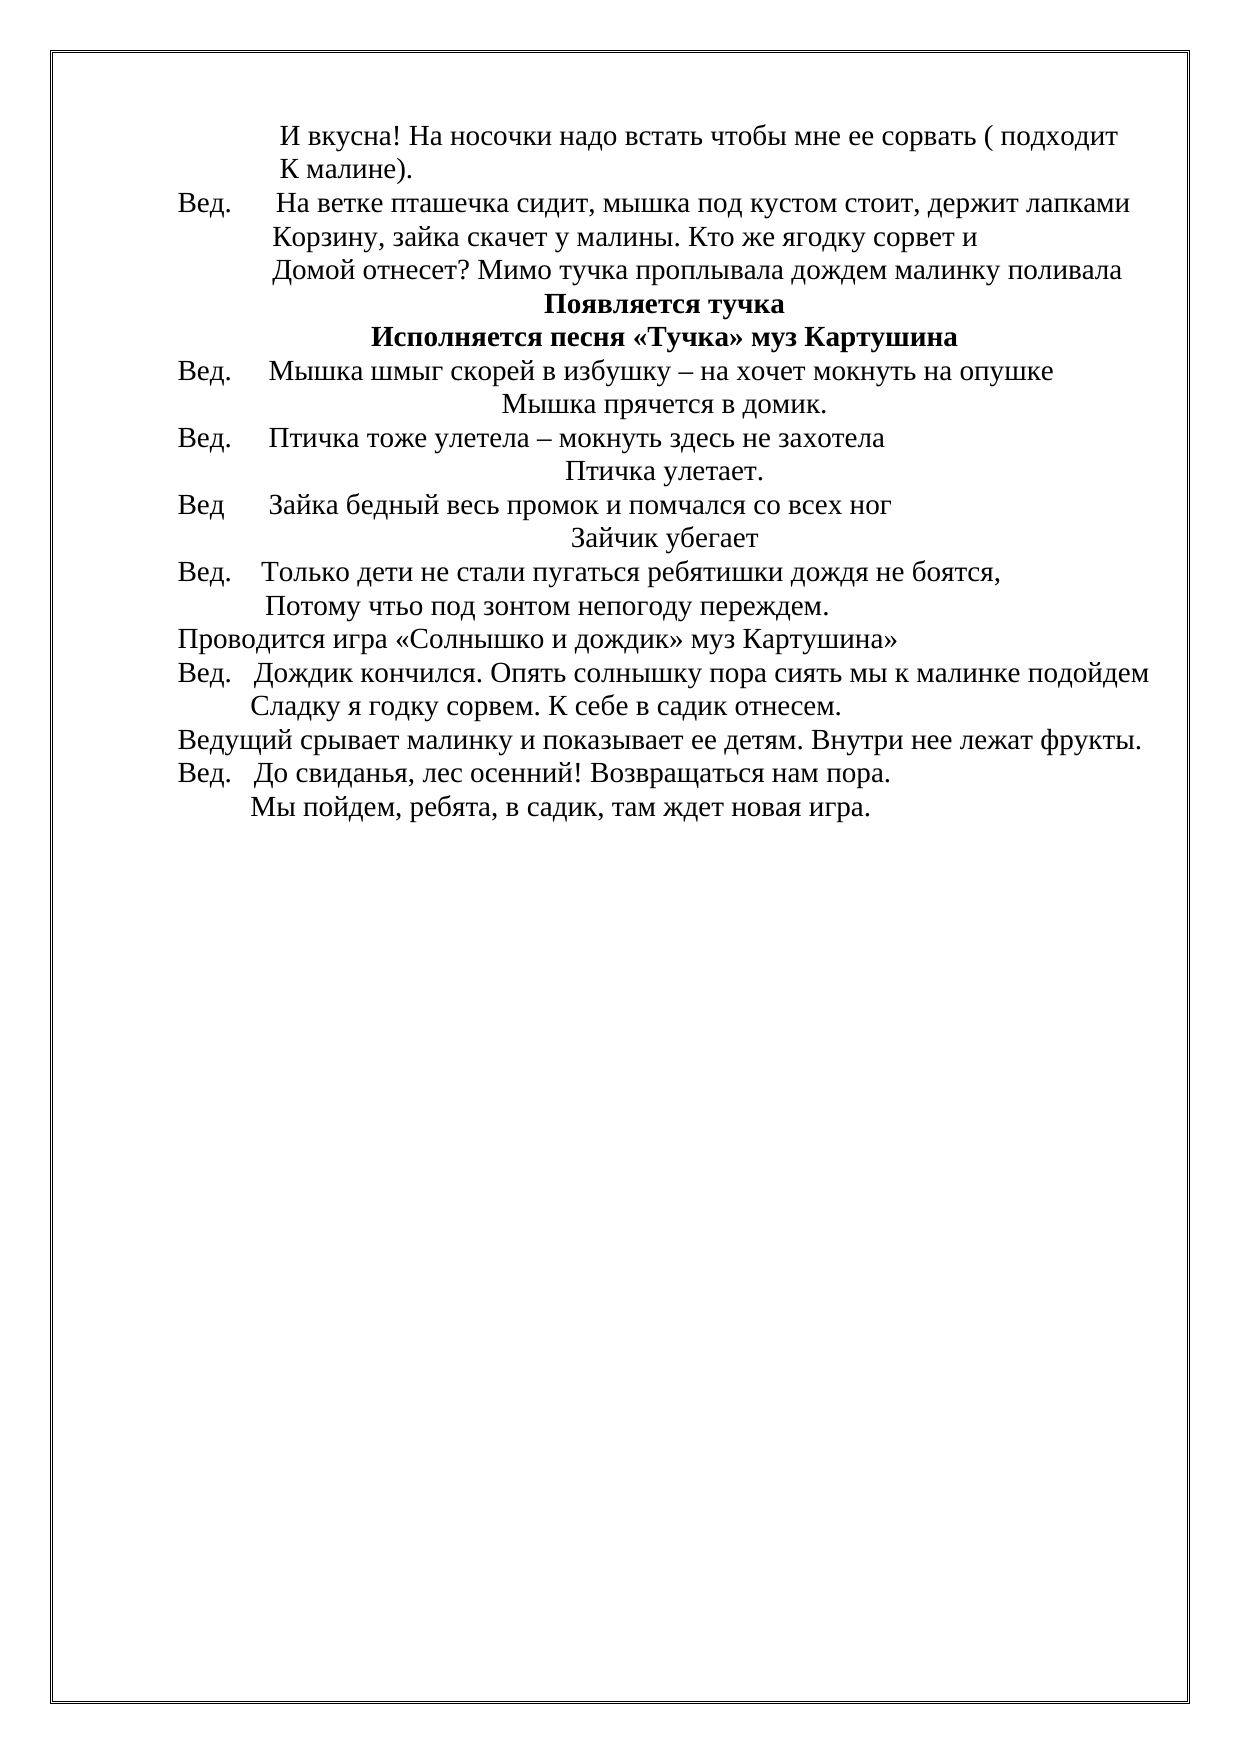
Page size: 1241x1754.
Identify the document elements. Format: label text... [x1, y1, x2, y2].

text Мы пойдем, ребята, в садик, там ждет новая игра. [177, 789, 1152, 822]
text Сладку я годку сорвем. К себе в садик отнесем. [177, 688, 1152, 722]
text Вед. Дождик кончился. Опять солнышку пора сиять мы к малинке подойдем [177, 655, 1152, 688]
text Появляется тучка [177, 286, 1152, 319]
text Вед Зайка бедный весь промок и помчался со всех ног [177, 487, 1152, 521]
text Вед. До свиданья, лес осенний! Возвращаться нам пора. [177, 755, 1152, 789]
text Вед. Только дети не стали пугаться ребятишки дождя не боятся, [177, 554, 1152, 588]
text Вед. Мышка шмыг скорей в избушку – на хочет мокнуть на опушке [177, 353, 1152, 386]
text Вед. Птичка тоже улетела – мокнуть здесь не захотела [177, 420, 1152, 453]
text К малине). [177, 152, 1152, 185]
text Птичка улетает. [177, 453, 1152, 487]
text Ведущий срывает малинку и показывает ее детям. Внутри нее лежат фрукты. [177, 722, 1152, 755]
text Вед. На ветке пташечка сидит, мышка под кустом стоит, держит лапками [177, 185, 1152, 219]
text Проводится игра «Солнышко и дождик» муз Картушина» [177, 621, 1152, 655]
text Зайчик убегает [177, 521, 1152, 554]
text И вкусна! На носочки надо встать чтобы мне ее сорвать ( подходит [177, 118, 1152, 152]
text Корзину, зайка скачет у малины. Кто же ягодку сорвет и [177, 219, 1152, 252]
text Исполняется песня «Тучка» муз Картушина [177, 319, 1152, 353]
text Потому чтьо под зонтом непогоду переждем. [177, 588, 1152, 621]
text Мышка прячется в домик. [177, 386, 1152, 420]
text Домой отнесет? Мимо тучка проплывала дождем малинку поливала [177, 252, 1152, 286]
